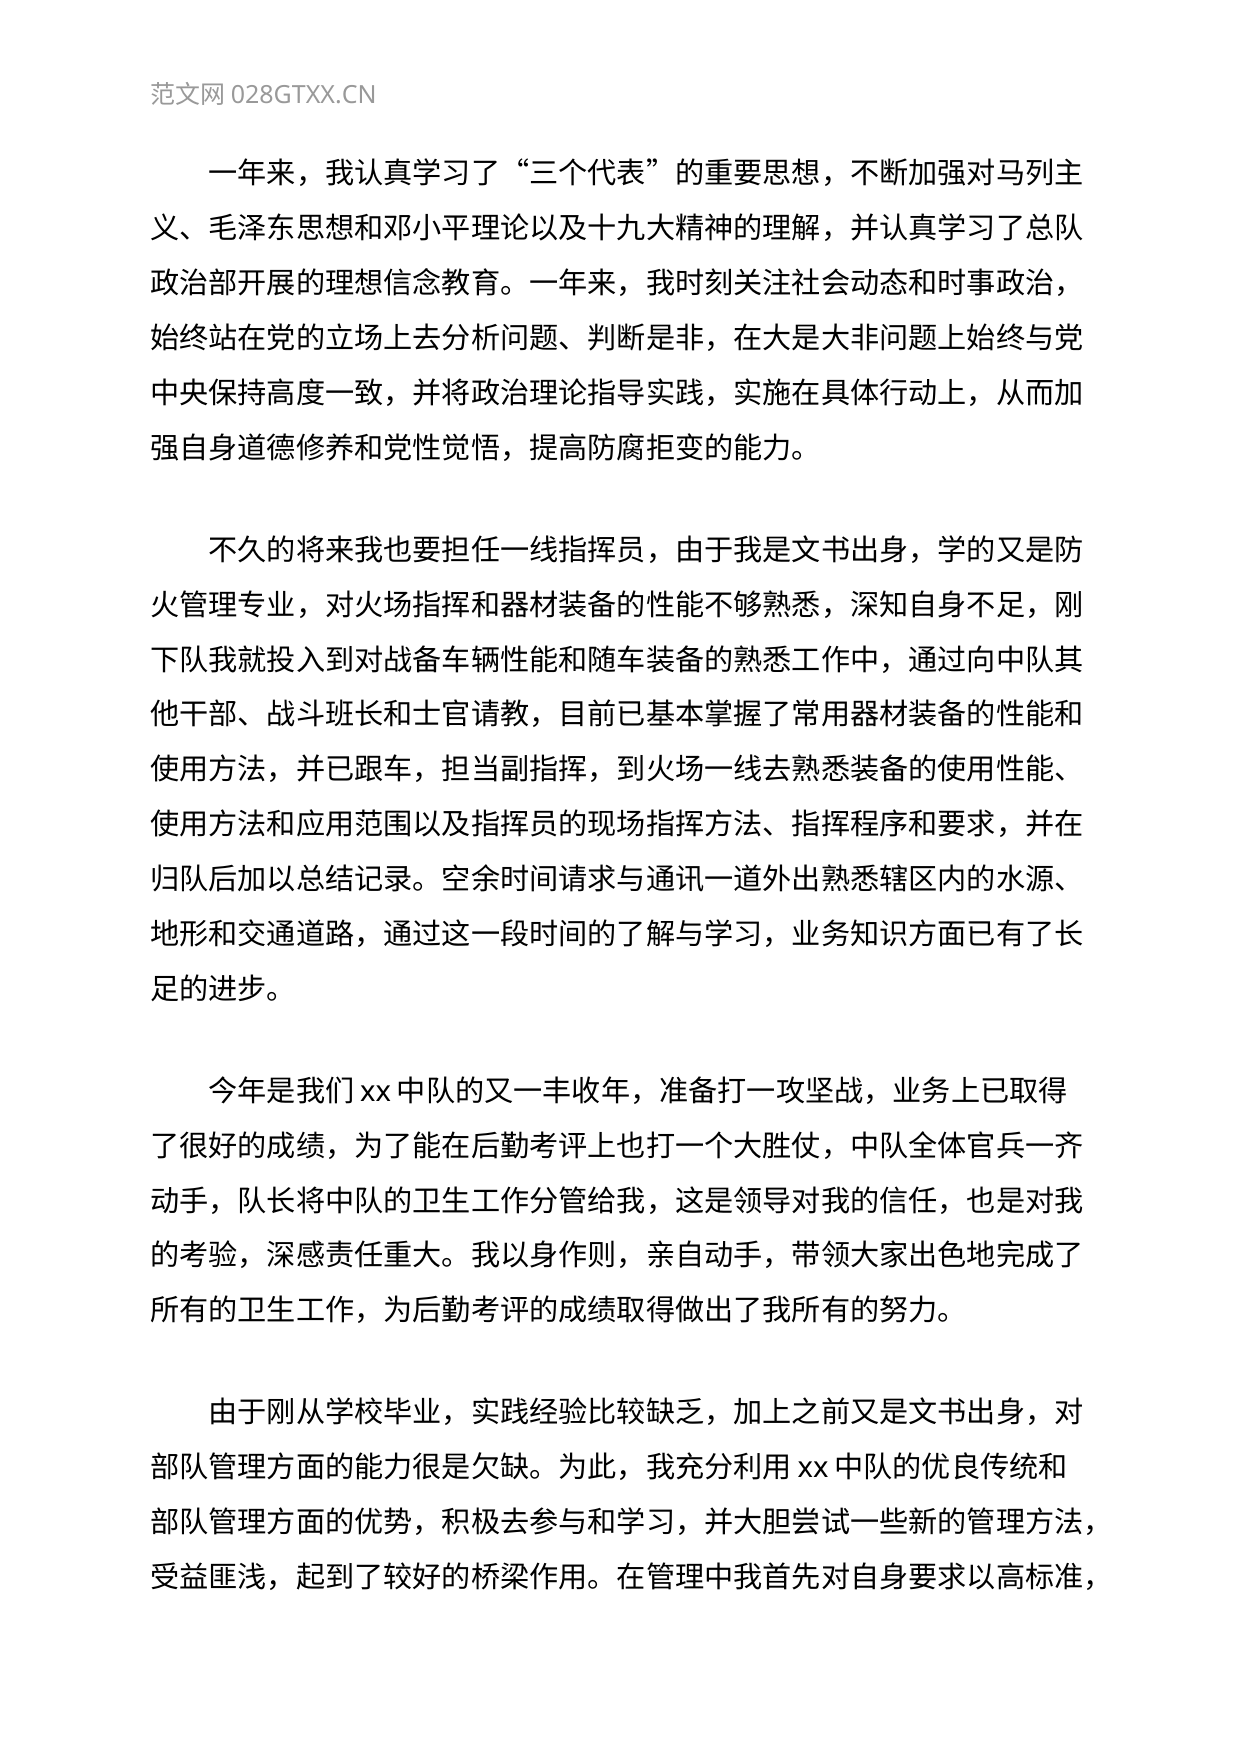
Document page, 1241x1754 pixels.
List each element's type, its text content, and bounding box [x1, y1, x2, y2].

text 今年是我们xx中队的又一丰收年，准备打一攻坚战，业务上已取得了很好的成绩，为了能在后勤考评上也打一个大胜仗，中队全体官兵一齐动手，队长将中队的卫生工作分管给我，这是领导对我的信任，也是对我的考验，深感责任重大。我以身作则，亲自动手，带领大家出色地完成了所有的卫生工作，为后勤考评的成绩取得做出了我所有的努力。 [150, 1067, 1090, 1329]
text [150, 1389, 1090, 1596]
text 一年来，我认真学习了“三个代表”的重要思想，不断加强对马列主义、毛泽东思想和邓小平理论以及十九大精神的理解，并认真学习了总队政治部开展的理想信念教育。一年来，我时刻关注社会动态和时事政治，始终站在党的立场上去分析问题、判断是非，在大是大非问题上始终与党中央保持高度一致，并将政治理论指导实践，实施在具体行动上，从而加强自身道德修养和党性觉悟，提高防腐拒变的能力。 [150, 150, 1090, 467]
text 不久的将来我也要担任一线指挥员，由于我是文书出身，学的又是防火管理专业，对火场指挥和器材装备的性能不够熟悉，深知自身不足，刚下队我就投入到对战备车辆性能和随车装备的熟悉工作中，通过向中队其他干部、战斗班长和士官请教，目前已基本掌握了常用器材装备的性能和使用方法，并已跟车，担当副指挥，到火场一线去熟悉装备的使用性能、使用方法和应用范围以及指挥员的现场指挥方法、指挥程序和要求，并在归队后加以总结记录。空余时间请求与通讯一道外出熟悉辖区内的水源、地形和交通道路，通过这一段时间的了解与学习，业务知识方面已有了长足的进步。 [150, 526, 1090, 1008]
